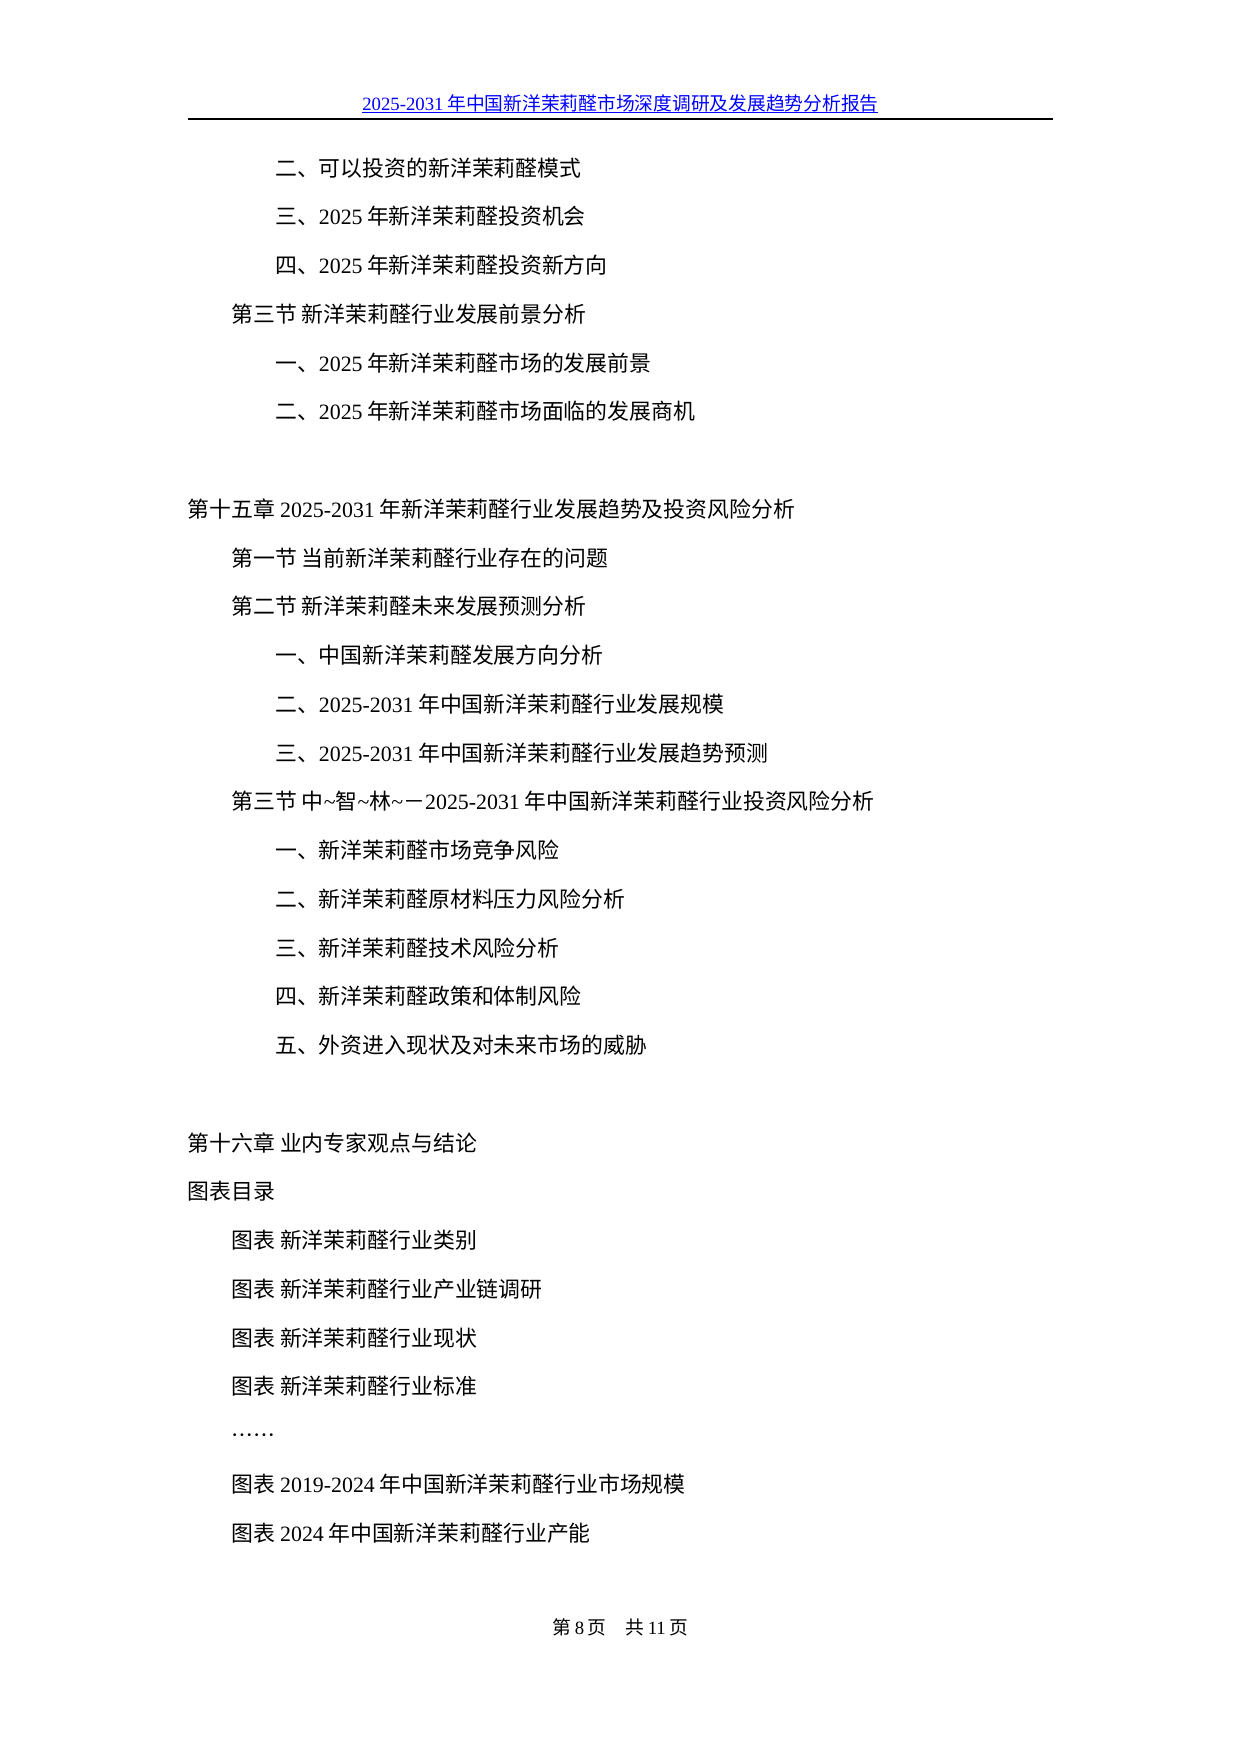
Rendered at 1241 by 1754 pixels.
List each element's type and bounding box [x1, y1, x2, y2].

text [187, 150, 1053, 1548]
